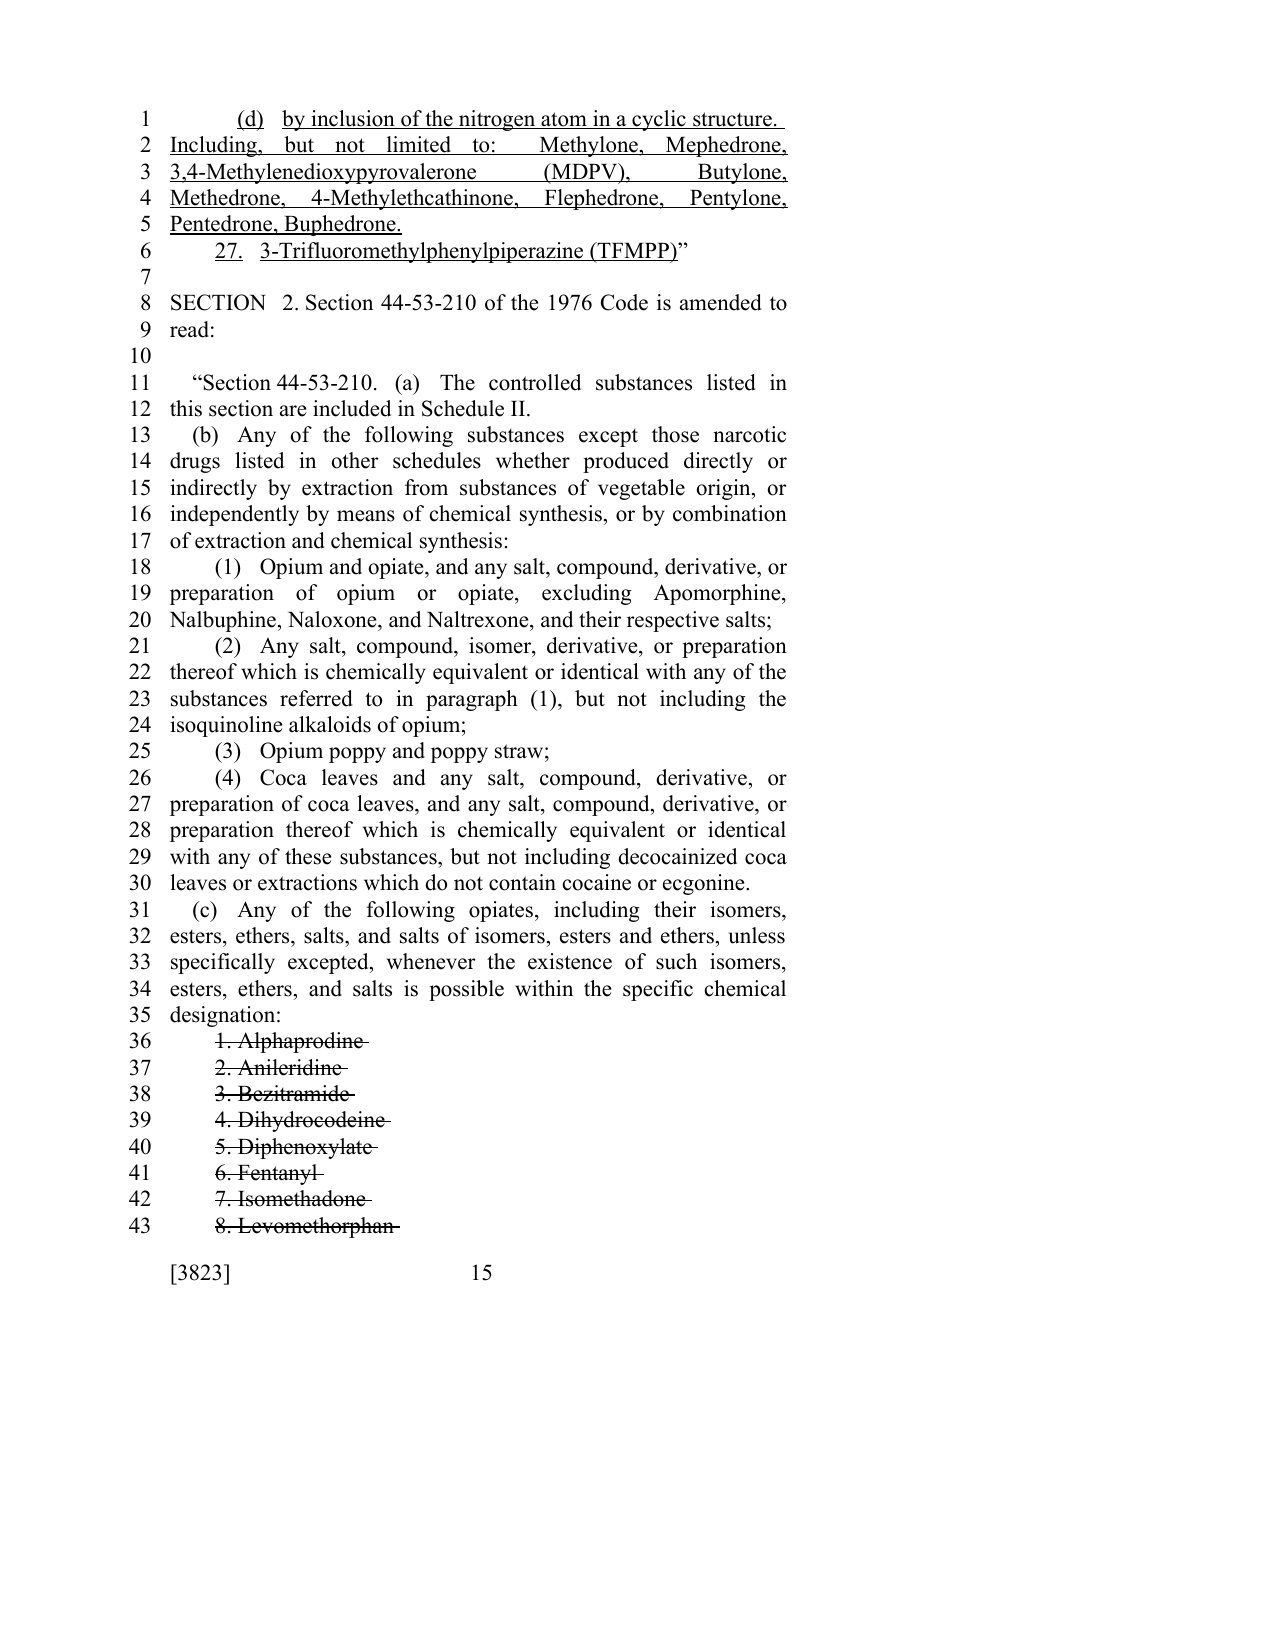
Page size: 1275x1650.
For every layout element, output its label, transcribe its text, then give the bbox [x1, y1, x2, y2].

text (2) Any salt, compound, isomer, derivative, or preparation thereof which is chemically equivalent or identical with any of the substances referred to in paragraph (1), but not including the isoquinoline alkaloids of opium; [169, 632, 787, 737]
text 7. Isomethadone [169, 1186, 787, 1212]
text Including, but not limited to: Methylone, Mephedrone, 3,4-Methylenedioxypyrovalerone (MDPV), Butylone, Methedrone, 4-Methylethcathinone, Flephedrone, Pentylone, Pentedrone, Buphedrone. [169, 155, 787, 181]
text Including, but not limited to: Methylone, Mephedrone, 3,4-Methylenedioxypyrovalerone (MDPV), Butylone, Methedrone, 4-Methylethcathinone, Flephedrone, Pentylone, Pentedrone, Buphedrone. [169, 131, 787, 154]
text SECTION 2. Section 44-53-210 of the 1976 Code is amended to read: [169, 289, 787, 342]
text 27. 3-Trifluoromethylphenylpiperazine (TFMPP)” [169, 237, 787, 263]
text (3) Opium poppy and poppy straw; [169, 737, 787, 764]
text (b) Any of the following substances except those narcotic drugs listed in other schedules whether produced directly or indirectly by extraction from substances of vegetable origin, or independently by means of chemical synthesis, or by combination of extraction and chemical synthesis: [169, 421, 787, 553]
text (d) by inclusion of the nitrogen atom in a cyclic structure. [169, 105, 787, 131]
text (1) Opium and opiate, and any salt, compound, derivative, or preparation of opium or opiate, excluding Apomorphine, Nalbuphine, Naloxone, and Naltrexone, and their respective salts; [169, 553, 787, 632]
text “Section 44-53-210. (a) The controlled substances listed in this section are included in Schedule II. [169, 368, 787, 421]
text (4) Coca leaves and any salt, compound, derivative, or preparation of coca leaves, and any salt, compound, derivative, or preparation thereof which is chemically equivalent or identical with any of these substances, but not including decocainized coca leaves or extractions which do not contain cocaine or ecgonine. [169, 764, 787, 896]
text (c) Any of the following opiates, including their isomers, esters, ethers, salts, and salts of isomers, esters and ethers, unless specifically excepted, whenever the existence of such isomers, esters, ethers, and salts is possible within the specific chemical designation: [169, 896, 787, 1027]
text 2. Anileridine [169, 1054, 787, 1080]
text 5. Diphenoxylate [169, 1133, 787, 1159]
text 6. Fentanyl [169, 1159, 787, 1186]
text Including, but not limited to: Methylone, Mephedrone, 3,4-Methylenedioxypyrovalerone (MDPV), Butylone, Methedrone, 4-Methylethcathinone, Flephedrone, Pentylone, Pentedrone, Buphedrone. [169, 208, 787, 237]
text 3. Bezitramide [169, 1080, 787, 1106]
text Including, but not limited to: Methylone, Mephedrone, 3,4-Methylenedioxypyrovalerone (MDPV), Butylone, Methedrone, 4-Methylethcathinone, Flephedrone, Pentylone, Pentedrone, Buphedrone. [169, 182, 787, 207]
text 8. Levomethorphan [169, 1212, 787, 1238]
text 4. Dihydrocodeine [169, 1106, 787, 1133]
text 1. Alphaprodine [169, 1027, 787, 1054]
